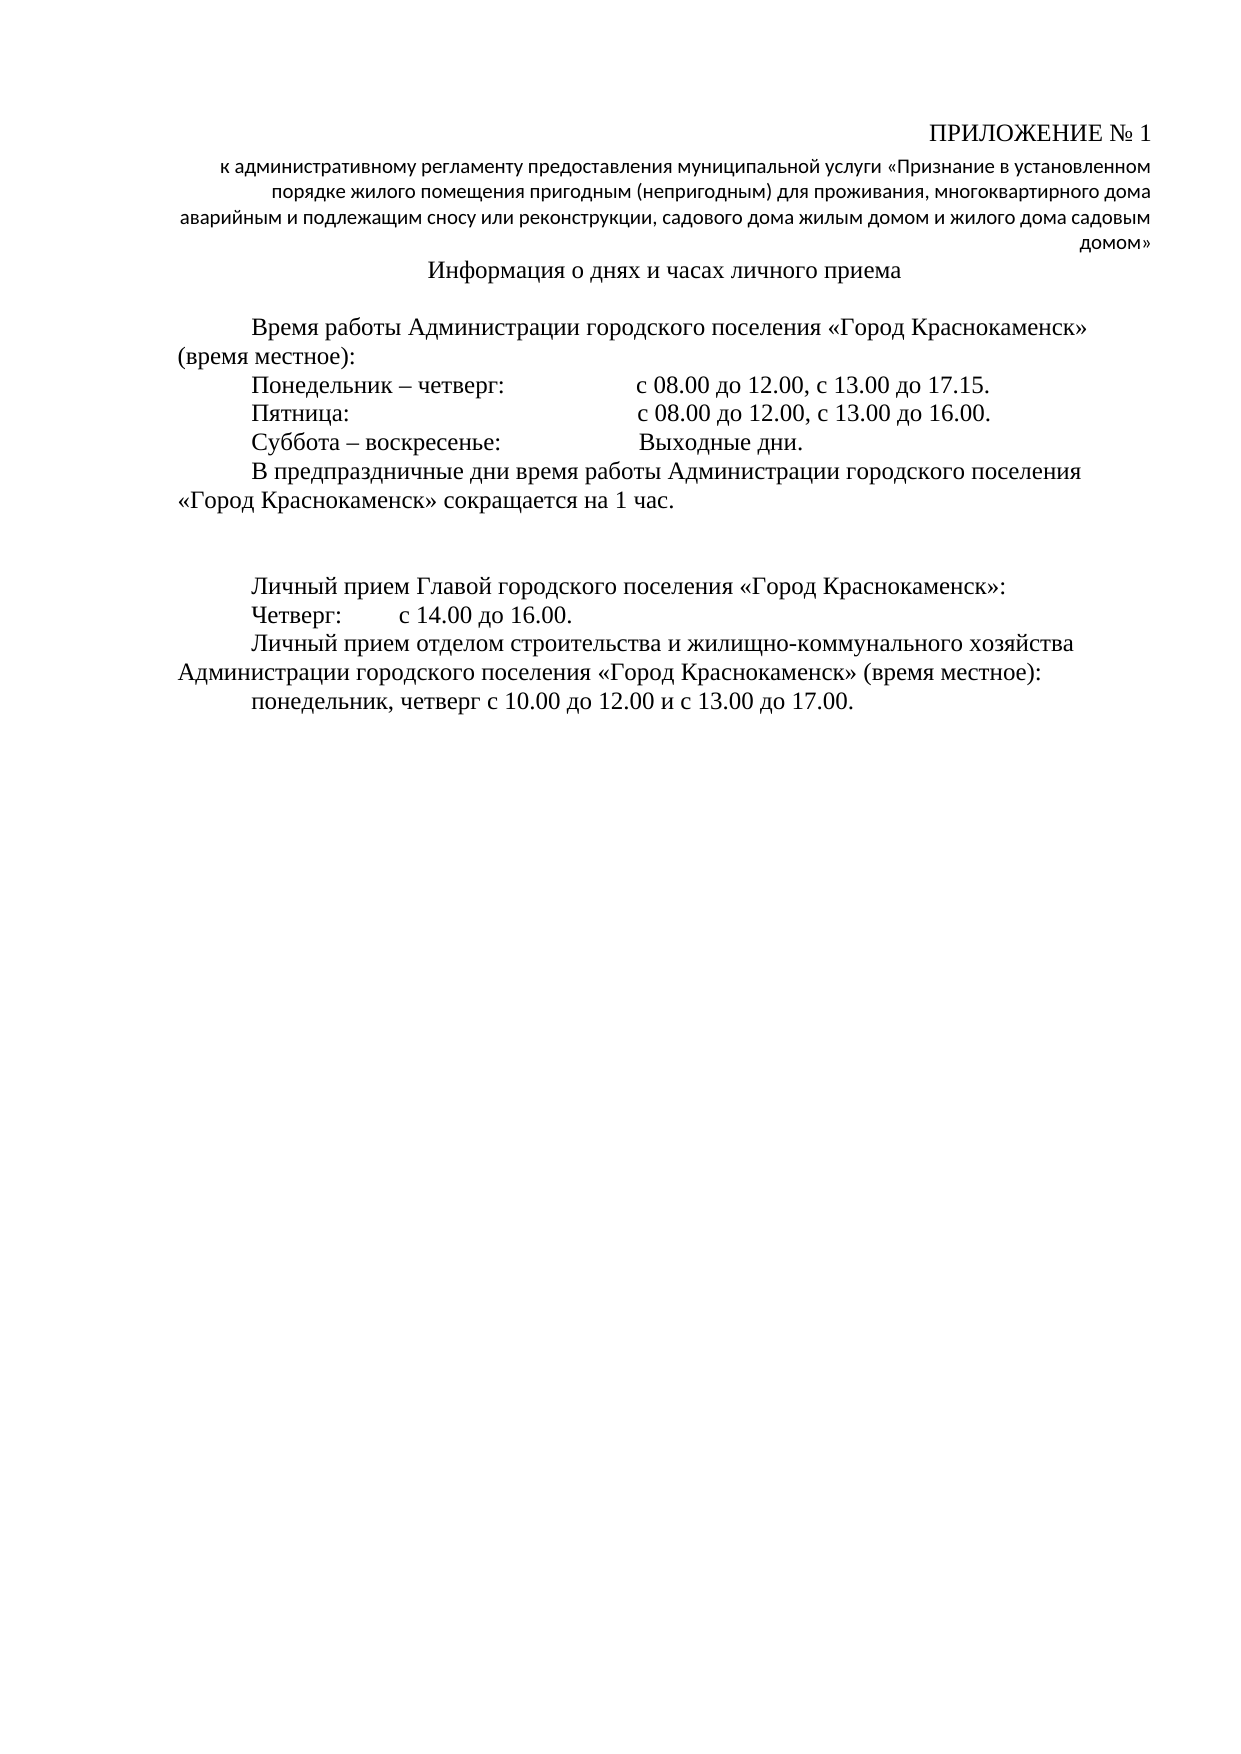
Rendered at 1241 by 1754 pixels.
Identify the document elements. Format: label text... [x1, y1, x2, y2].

text Пятница: с 08.00 до 12.00, с 13.00 до 16.00. [177, 398, 1152, 427]
text к административному регламенту предоставления муниципальной услуги «Признание в установленном порядке жилого помещения пригодным (непригодным) для проживания, многоквартирного дома аварийным и подлежащим сносу или реконструкции, садового дома жилым домом и жилого дома садовым домом» [177, 153, 1152, 255]
text Личный прием Главой городского поселения «Город Краснокаменск»: [177, 571, 1152, 600]
text В предпраздничные дни время работы Администрации городского поселения «Город Краснокаменск» сокращается на 1 час. [177, 456, 1152, 513]
text Личный прием отделом строительства и жилищно-коммунального хозяйства Администрации городского поселения «Город Краснокаменск» (время местное): [177, 628, 1152, 686]
text Понедельник – четверг: с 08.00 до 12.00, с 13.00 до 17.15. [177, 370, 1152, 398]
subtitle ПРИЛОЖЕНИЕ № 1 [177, 118, 1152, 147]
text понедельник, четверг с 10.00 до 12.00 и с 13.00 до 17.00. [177, 686, 1152, 715]
text Время работы Администрации городского поселения «Город Краснокаменск» (время местное): [177, 312, 1152, 370]
text Информация о днях и часах личного приема [177, 255, 1152, 283]
text Суббота – воскресенье: Выходные дни. [177, 427, 1152, 456]
text Четверг: с 14.00 до 16.00. [177, 600, 1152, 628]
